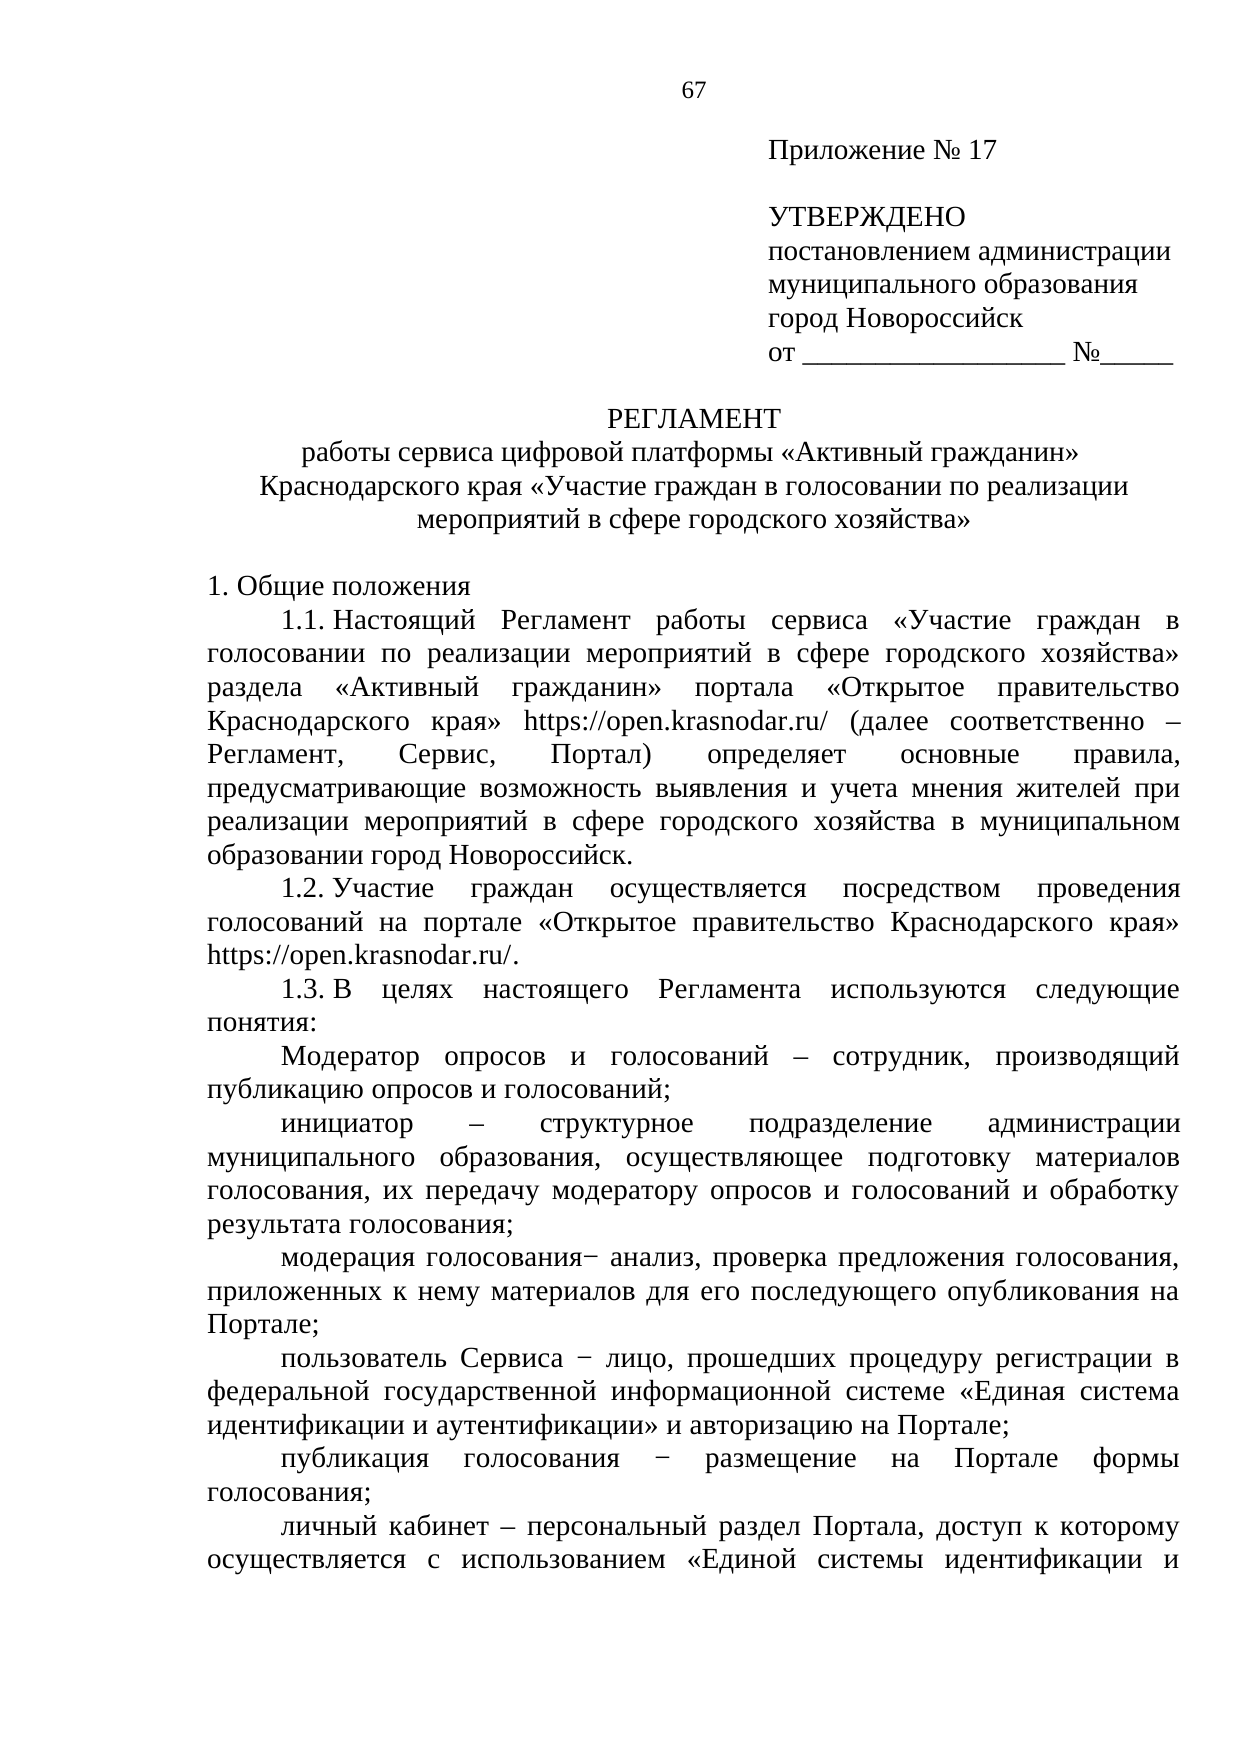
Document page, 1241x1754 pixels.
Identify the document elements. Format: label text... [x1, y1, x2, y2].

text от __________________ №_____ [768, 334, 1181, 367]
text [207, 1508, 1181, 1575]
text город Новороссийск [768, 300, 1181, 334]
list Участие граждан осуществляется посредством проведения голосований на портале «Открытое правительство Краснодарского края» https://open.krasnodar.ru/. [207, 870, 1181, 971]
text муниципального образования [768, 267, 1181, 300]
list Общие положения [207, 568, 1181, 602]
list Настоящий Регламент работы сервиса «Участие граждан в голосовании по реализации мероприятий в сфере городского хозяйства» раздела «Активный гражданин» портала «Открытое правительство Краснодарского края» https://open.krasnodar.ru/ (далее соответственно – Регламент, Сервис, Портал) определяет основные правила, предусматривающие возможность выявления и учета мнения жителей при реализации мероприятий в сфере городского хозяйства в муниципальном образовании город Новороссийск. [207, 602, 1181, 870]
text УТВЕРЖДЕНО [768, 199, 1181, 233]
text публикация голосования − размещение на Портале формы голосования; [207, 1441, 1181, 1508]
list В целях настоящего Регламента используются следующие понятия: [207, 971, 1181, 1038]
text инициатор – структурное подразделение администрации муниципального образования, осуществляющее подготовку материалов голосования, их передачу модератору опросов и голосований и обработку результата голосования; [207, 1105, 1181, 1239]
text работы сервиса цифровой платформы «Активный гражданин» Краснодарского края «Участие граждан в голосовании по реализации мероприятий в сфере городского хозяйства» [207, 434, 1181, 535]
text РЕГЛАМЕНТ [207, 401, 1181, 434]
text Приложение № 17 [768, 132, 1181, 166]
text пользователь Сервиса − лицо, прошедших процедуру регистрации в федеральной государственной информационной системе «Единая система идентификации и аутентификации» и авторизацию на Портале; [207, 1340, 1181, 1441]
text Модератор опросов и голосований – сотрудник, производящий публикацию опросов и голосований; [207, 1038, 1181, 1105]
text модерация голосования− анализ, проверка предложения голосования, приложенных к нему материалов для его последующего опубликования на Портале; [207, 1239, 1181, 1340]
text постановлением администрации [768, 233, 1181, 267]
